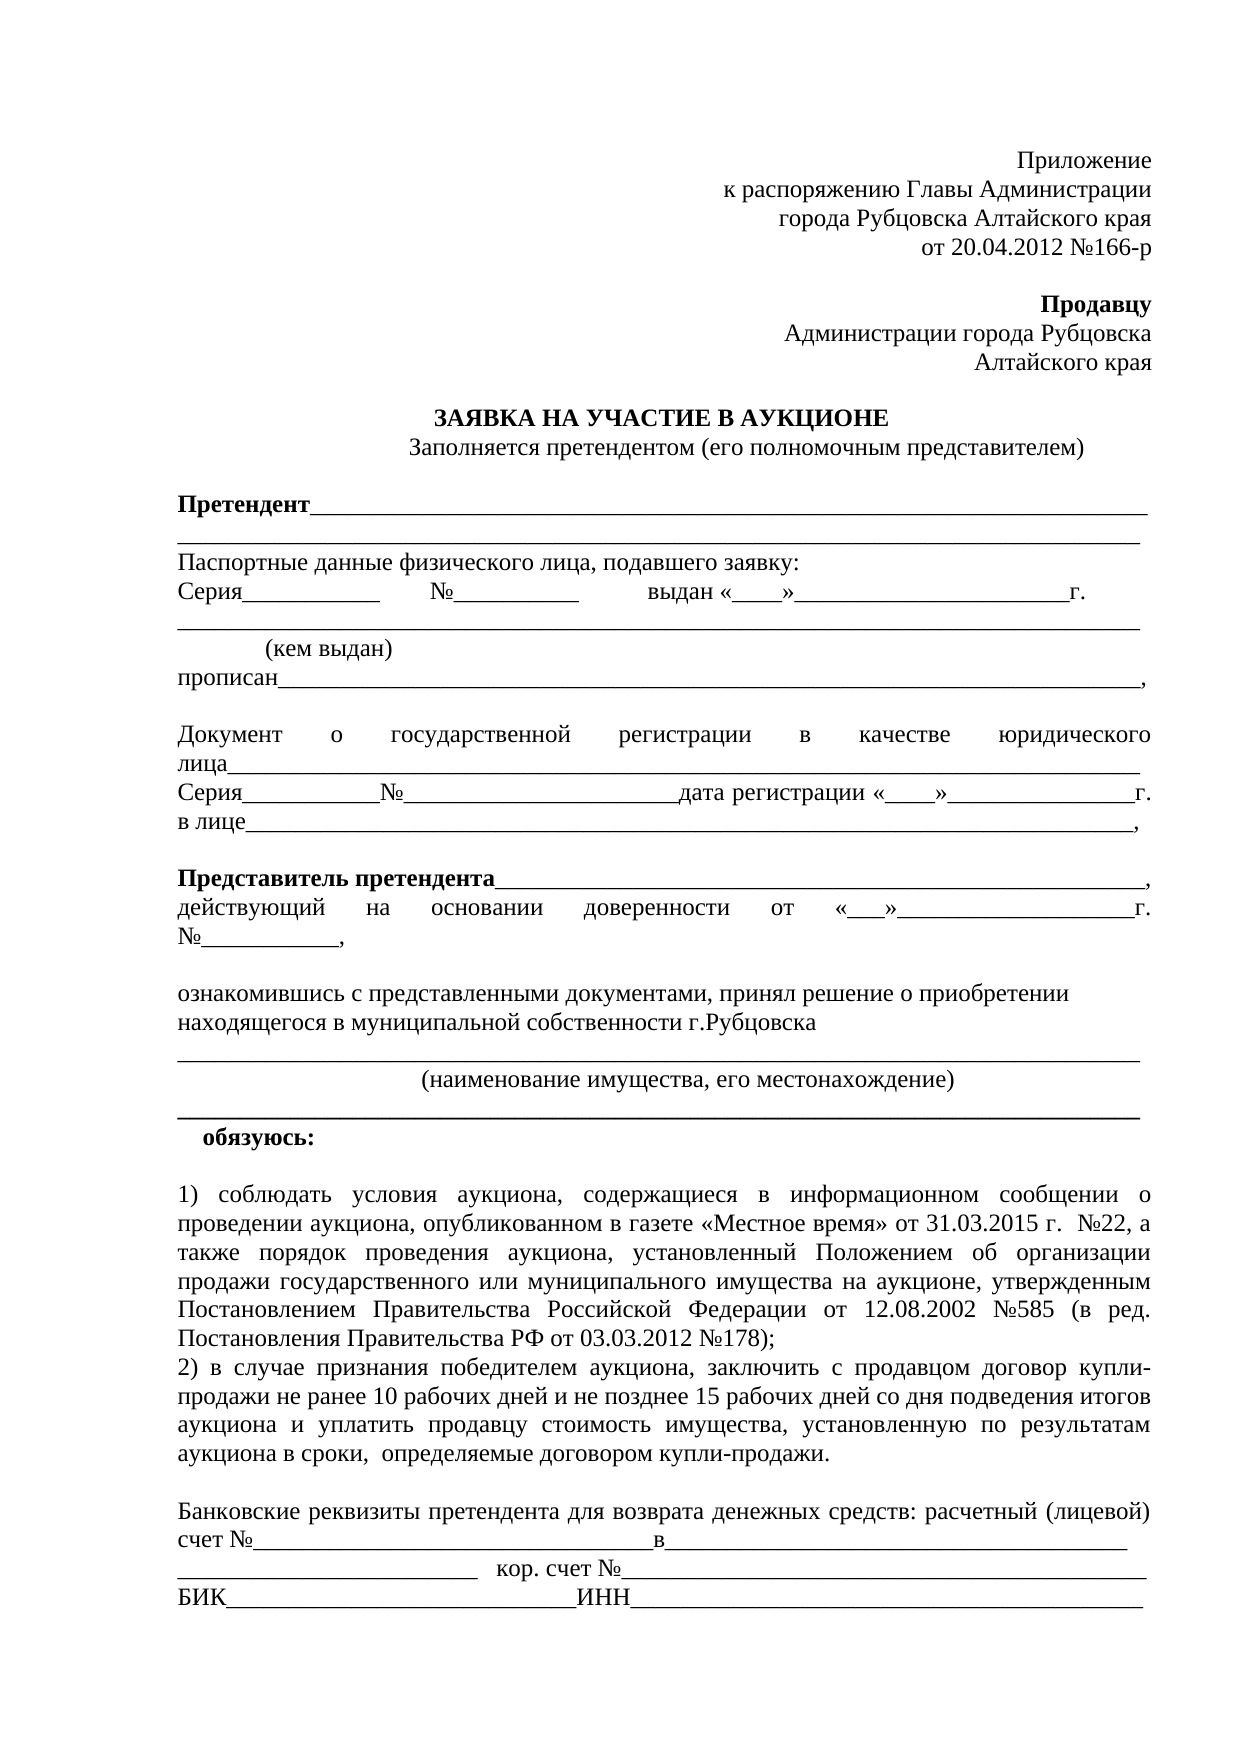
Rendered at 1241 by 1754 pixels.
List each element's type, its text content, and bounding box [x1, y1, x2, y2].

text ознакомившись с представленными документами, принял решение о приобретении [177, 978, 1152, 1007]
text Представитель претендента____________________________________________________, [177, 863, 1152, 892]
text Заполняется претендентом (его полномочным представителем) [177, 432, 1152, 461]
text Документ о государственной регистрации в качестве юридического лица_________________________________________________________________________Серия___________№______________________дата регистрации «____»_______________г. в лице_______________________________________________________________________, [177, 719, 1152, 834]
text прописан_____________________________________________________________________, [177, 662, 1152, 691]
text находящегося в муниципальной собственности г.Рубцовска [177, 1007, 1152, 1036]
text _____________________________________________________________________________ [177, 518, 1152, 547]
text (кем выдан) [177, 633, 1152, 662]
text Приложение [177, 145, 1152, 174]
text 1) соблюдать условия аукциона, содержащиеся в информационном сообщении о проведении аукциона, опубликованном в газете «Местное время» от 31.03.2015 г. №22, а также порядок проведения аукциона, установленный Положением об организации продажи государственного или муниципального имущества на аукционе, утвержденным Постановлением Правительства Российской Федерации от 12.08.2002 №585 (в ред. Постановления Правительства РФ от 03.03.2012 №178); [177, 1179, 1152, 1352]
text от 20.04.2012 №166-р [177, 232, 1152, 260]
text _____________________________________________________________________________ [177, 604, 1152, 633]
text действующий на основании доверенности от «___»___________________г. №___________, [177, 892, 1152, 949]
text 2) в случае признания победителем аукциона, заключить с продавцом договор купли-продажи не ранее 10 рабочих дней и не позднее 15 рабочих дней со дня подведения итогов аукциона и уплатить продавцу стоимость имущества, установленную по результатам аукциона в сроки, определяемые договором купли-продажи. [177, 1352, 1152, 1467]
text Паспортные данные физического лица, подавшего заявку: [177, 547, 1152, 576]
text обязуюсь: [177, 1122, 1152, 1151]
text Претендент___________________________________________________________________ [177, 489, 1152, 518]
text Администрации города Рубцовска [177, 318, 1152, 347]
text города Рубцовска Алтайского края [177, 203, 1152, 232]
text Серия___________ №__________ выдан «____»______________________г. [177, 576, 1152, 604]
subtitle ЗАЯВКА НА УЧАСТИЕ В АУКЦИОНЕ [177, 403, 1152, 432]
text (наименование имущества, его местонахождение) [177, 1064, 1152, 1093]
text Алтайского края [177, 347, 1152, 375]
text к распоряжению Главы Администрации [177, 174, 1152, 203]
text _____________________________________________________________________________ [177, 1036, 1152, 1064]
subtitle Продавцу [177, 289, 1152, 318]
text _____________________________________________________________________________ [177, 1093, 1152, 1122]
text БИК____________________________ИНН_________________________________________ [177, 1582, 1152, 1611]
text Банковские реквизиты претендента для возврата денежных средств: расчетный (лицевой) счет №________________________________в_____________________________________ [177, 1496, 1152, 1553]
text ________________________ кор. счет №__________________________________________ [177, 1553, 1152, 1582]
